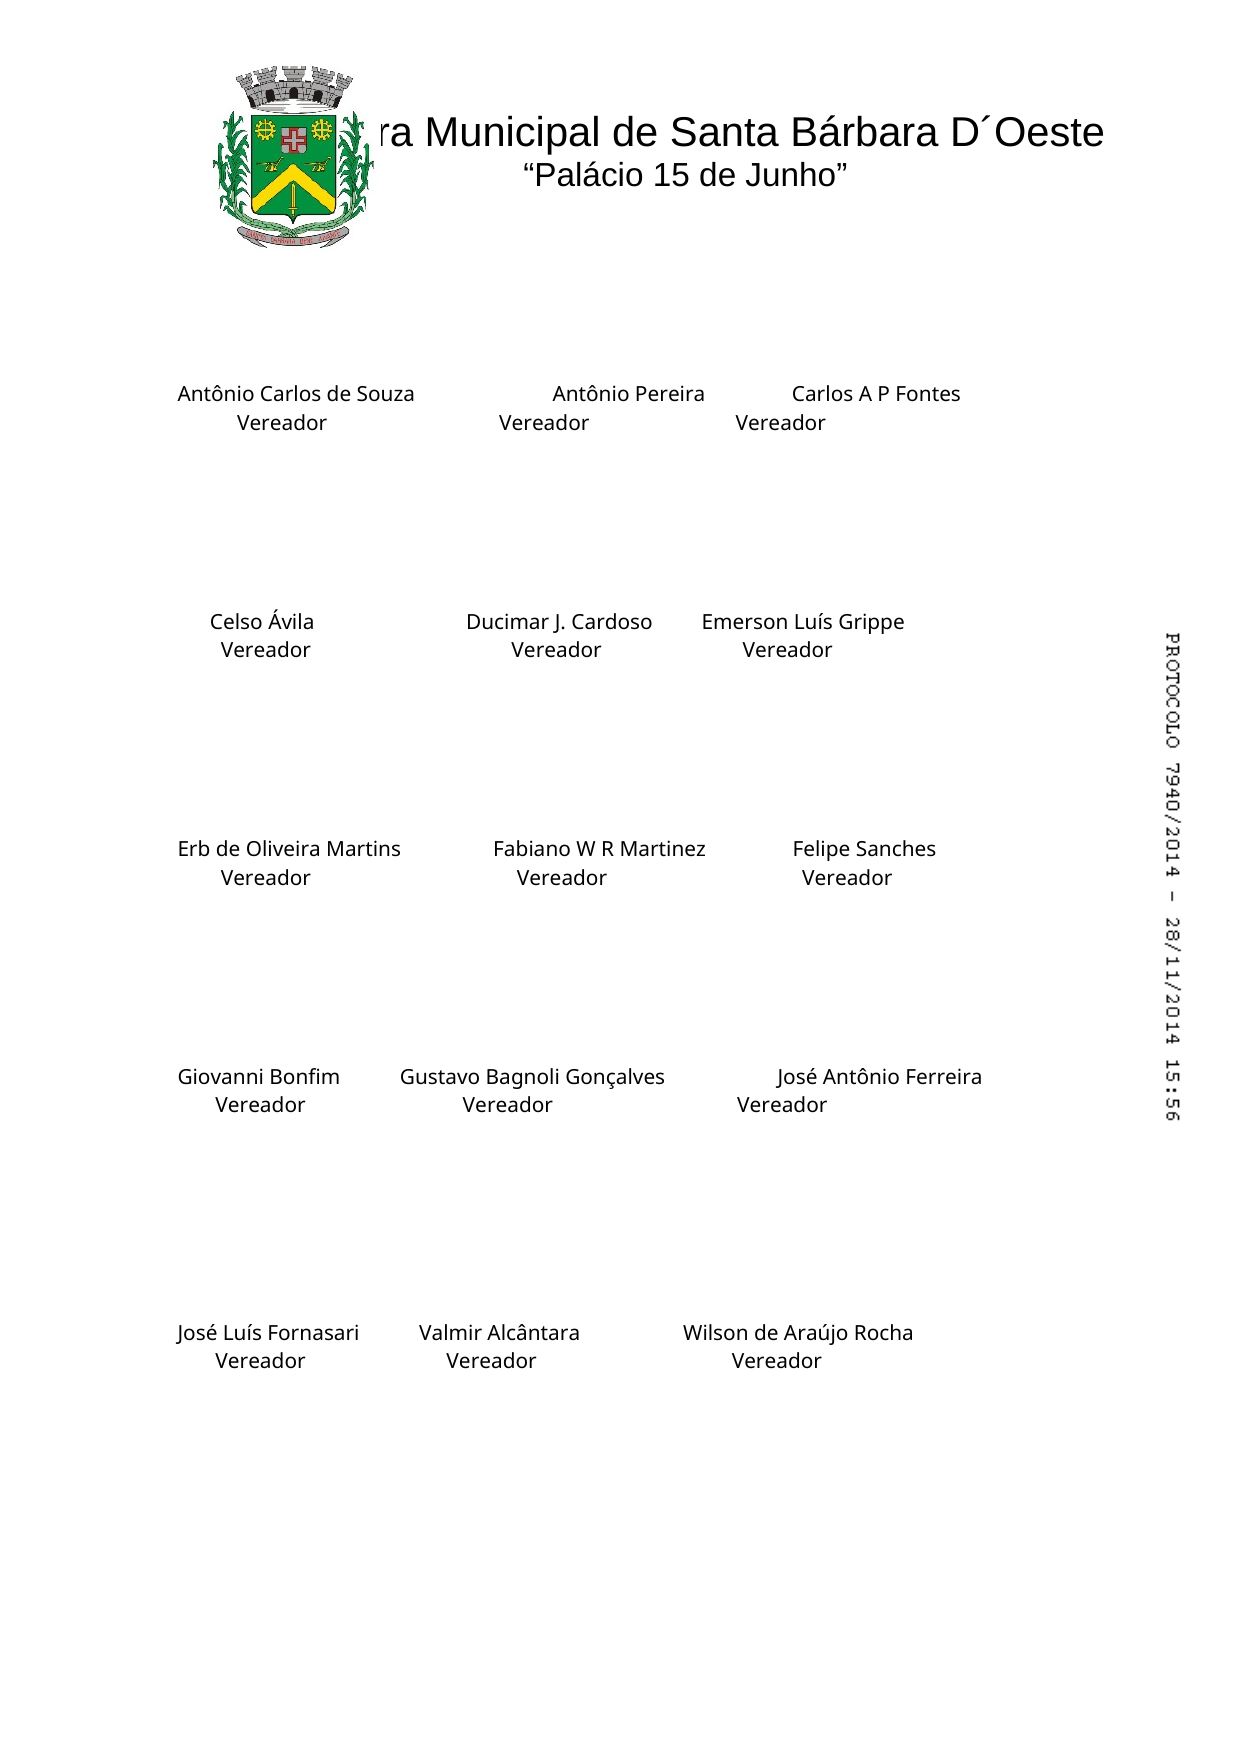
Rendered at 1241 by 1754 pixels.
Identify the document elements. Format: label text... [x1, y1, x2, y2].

text José Luís Fornasari Valmir Alcântara Wilson de Araújo Rocha [177, 1318, 1063, 1346]
text Erb de Oliveira Martins Fabiano W R Martinez Felipe Sanches [177, 834, 1063, 863]
text Celso Ávila Ducimar J. Cardoso Emerson Luís Grippe [177, 607, 1063, 636]
text Vereador Vereador Vereador [177, 1346, 1063, 1375]
picture [1138, 629, 1202, 1125]
picture [212, 66, 381, 255]
text Vereador Vereador Vereador [177, 1091, 1063, 1119]
text Vereador Vereador Vereador [177, 863, 1063, 891]
text Vereador Vereador Vereador [177, 408, 1063, 436]
text Antônio Carlos de Souza Antônio Pereira Carlos A P Fontes [177, 379, 1063, 408]
text Giovanni Bonfim Gustavo Bagnoli Gonçalves José Antônio Ferreira [177, 1062, 1063, 1091]
text Vereador Vereador Vereador [177, 636, 1063, 664]
